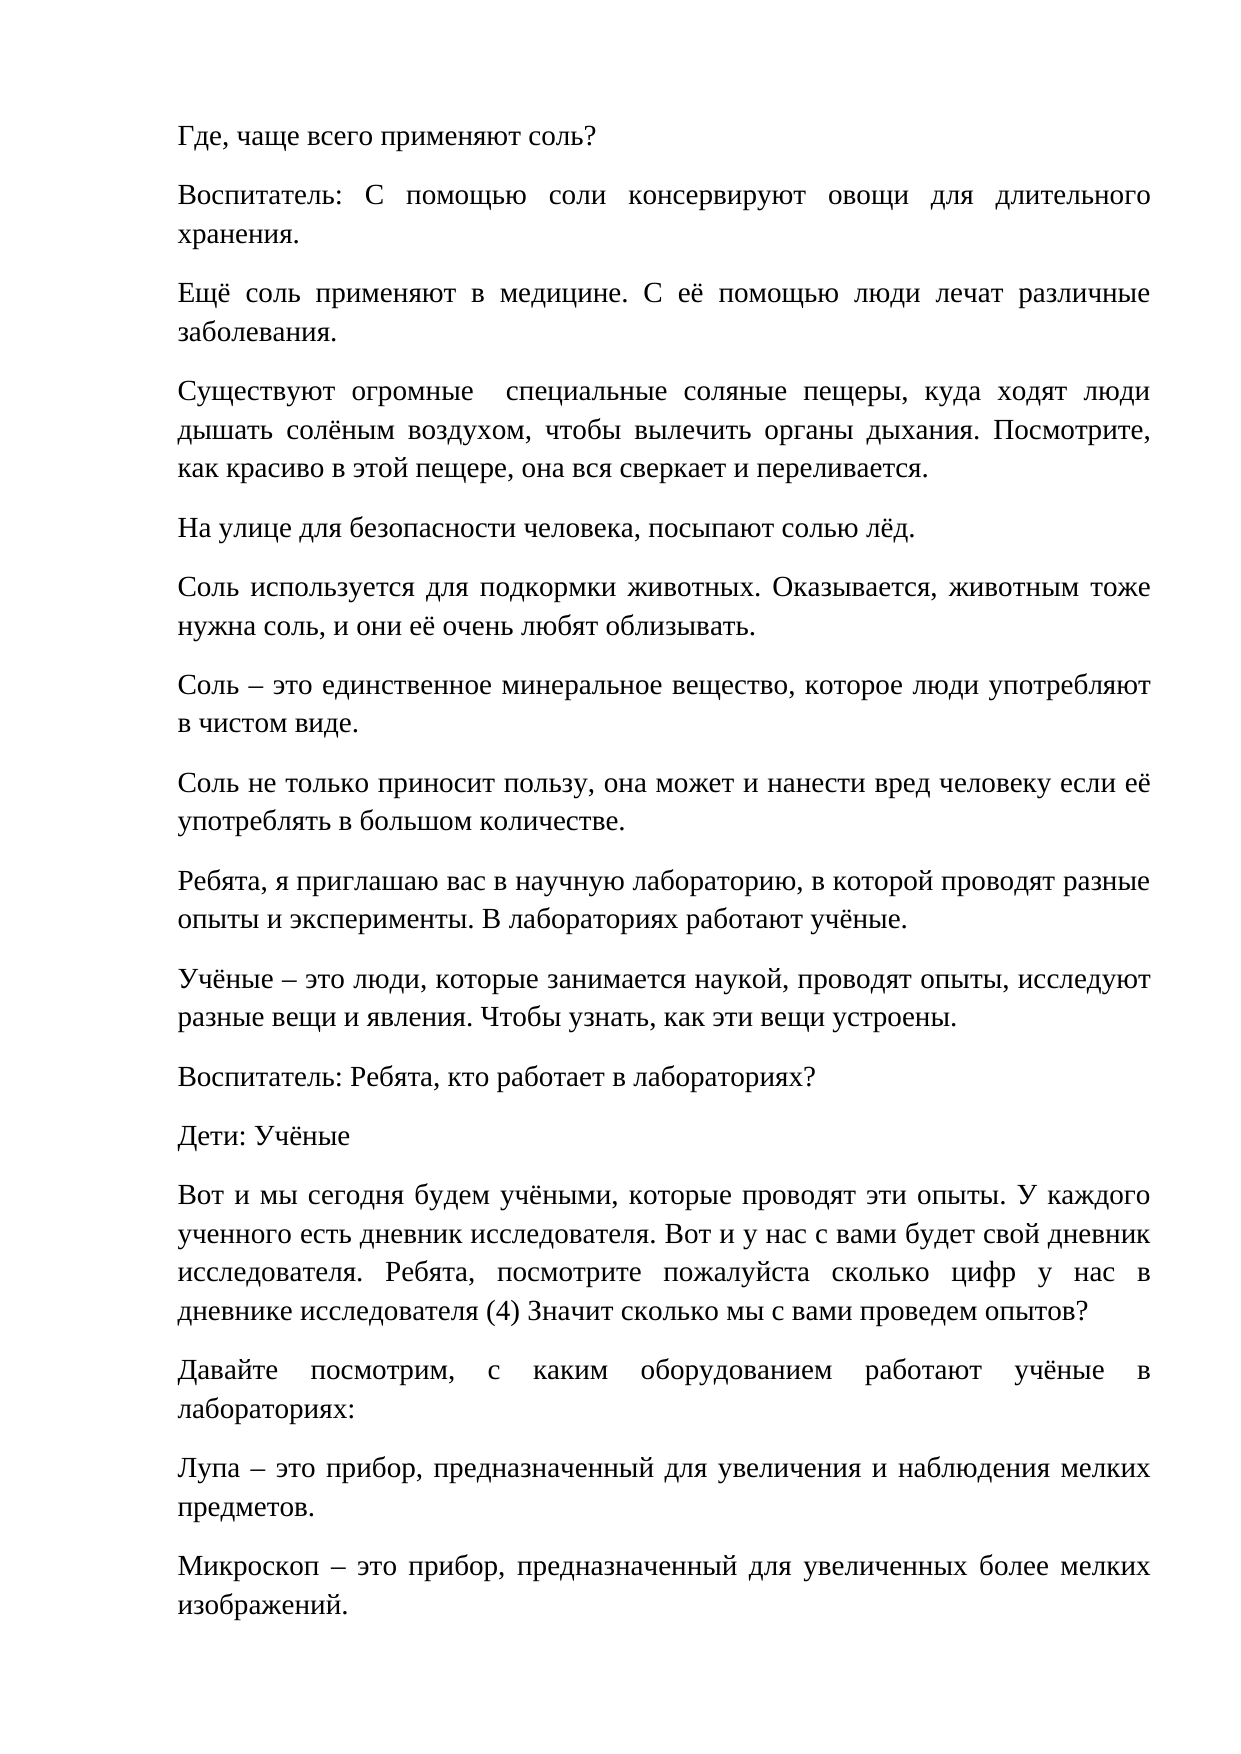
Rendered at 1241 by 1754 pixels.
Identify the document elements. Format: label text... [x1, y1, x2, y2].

text Вот и мы сегодня будем учёными, которые проводят эти опыты. У каждого ученного есть дневник исследователя. Вот и у нас с вами будет свой дневник исследователя. Ребята, посмотрите пожалуйста сколько цифр у нас в дневнике исследователя (4) Значит сколько мы с вами проведем опытов? [177, 1177, 1152, 1327]
text Соль – это единственное минеральное вещество, которое люди употребляют в чистом виде. [177, 667, 1152, 739]
text Микроскоп – это прибор, предназначенный для увеличенных более мелких изображений. [177, 1548, 1152, 1620]
text Существуют огромные специальные соляные пещеры, куда ходят люди дышать солёным воздухом, чтобы вылечить органы дыхания. Посмотрите, как красиво в этой пещере, она вся сверкает и переливается. [177, 373, 1152, 484]
text Дети: Учёные [177, 1118, 1152, 1152]
text Соль не только приносит пользу, она может и нанести вред человеку если её употреблять в большом количестве. [177, 765, 1152, 837]
text Воспитатель: Ребята, кто работает в лабораториях? [177, 1059, 1152, 1092]
text Учёные – это люди, которые занимается наукой, проводят опыты, исследуют разные вещи и явления. Чтобы узнать, как эти вещи устроены. [177, 961, 1152, 1033]
text На улице для безопасности человека, посыпают солью лёд. [177, 510, 1152, 543]
text Лупа – это прибор, предназначенный для увеличения и наблюдения мелких предметов. [177, 1450, 1152, 1522]
text Где, чаще всего применяют соль? [177, 118, 1152, 152]
text Воспитатель: С помощью соли консервируют овощи для длительного хранения. [177, 177, 1152, 249]
text Ребята, я приглашаю вас в научную лабораторию, в которой проводят разные опыты и эксперименты. В лабораториях работают учёные. [177, 863, 1152, 935]
text Ещё соль применяют в медицине. С её помощью люди лечат различные заболевания. [177, 275, 1152, 347]
text Соль используется для подкормки животных. Оказывается, животным тоже нужна соль, и они её очень любят облизывать. [177, 569, 1152, 641]
text Давайте посмотрим, с каким оборудованием работают учёные в лабораториях: [177, 1352, 1152, 1424]
